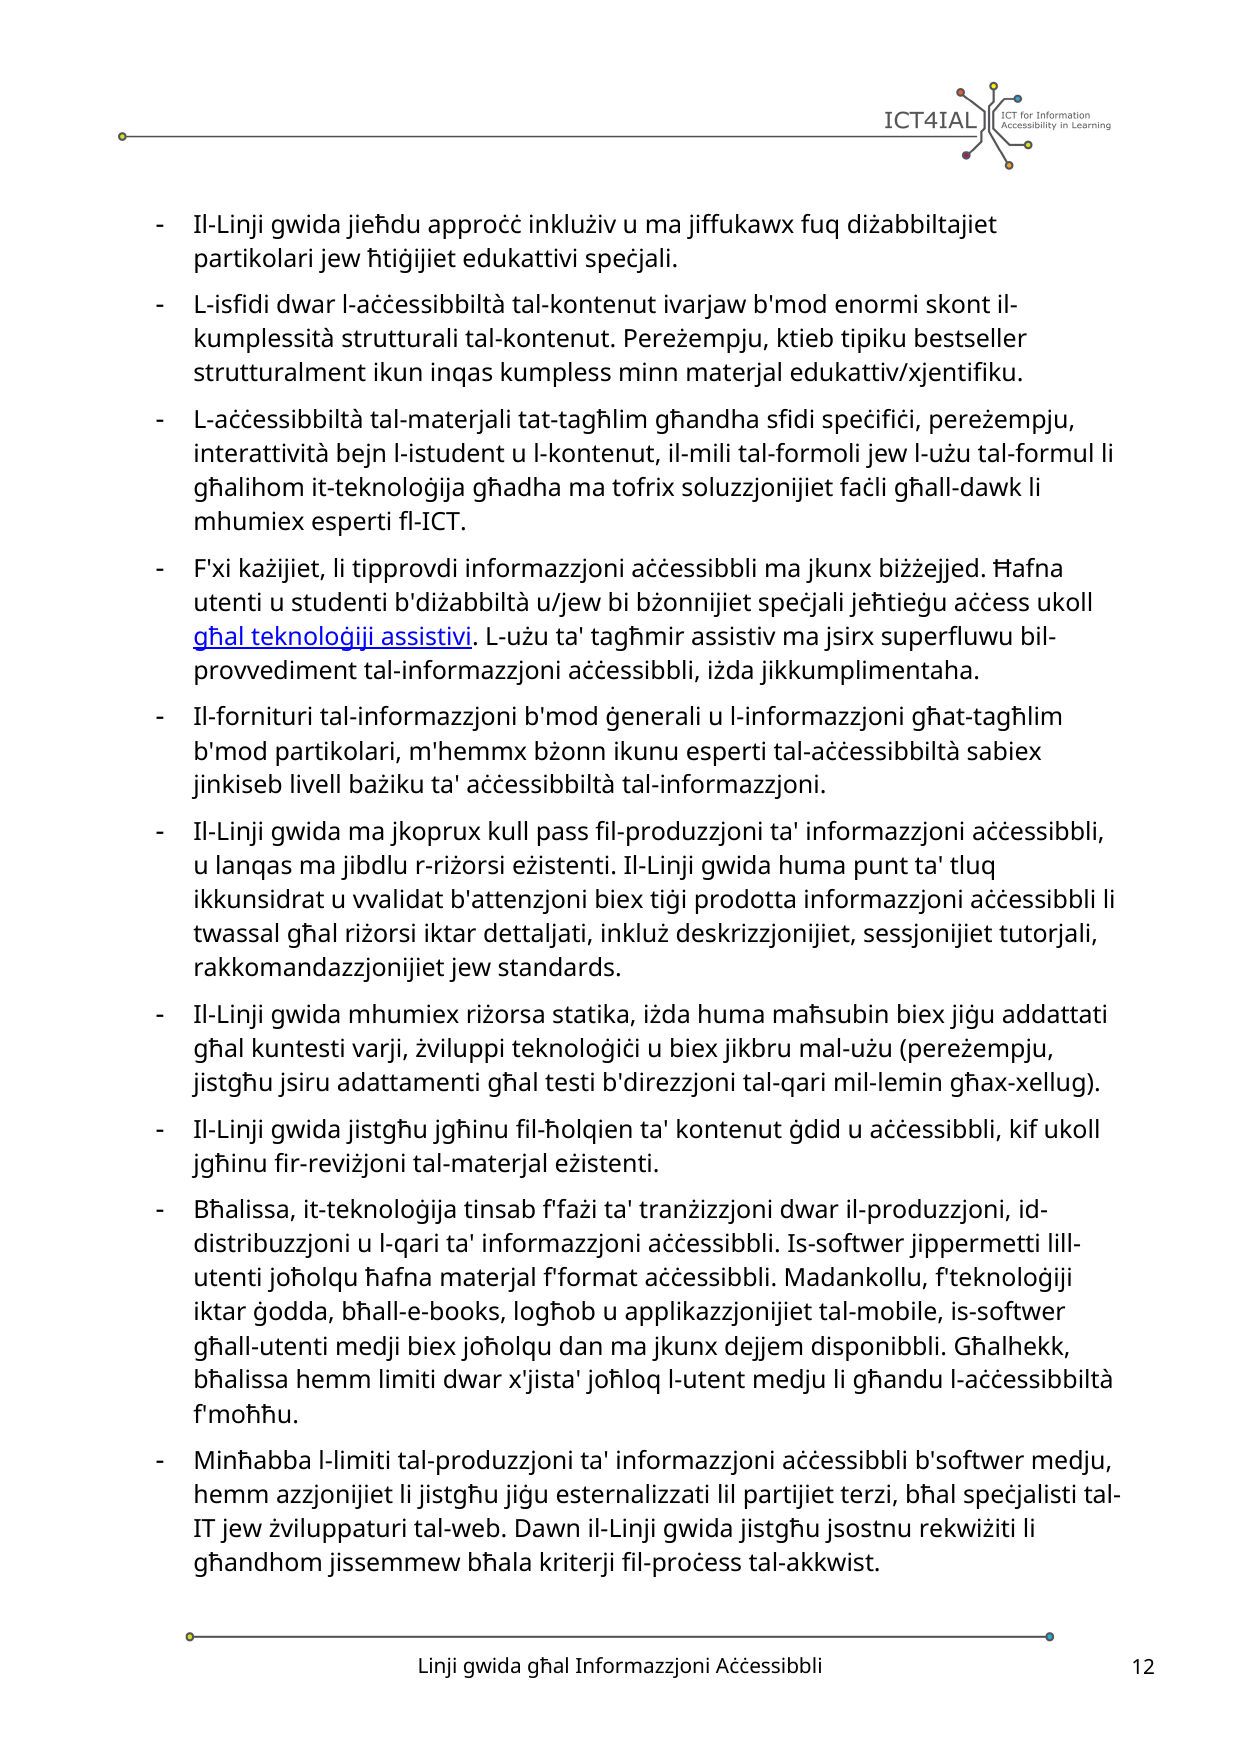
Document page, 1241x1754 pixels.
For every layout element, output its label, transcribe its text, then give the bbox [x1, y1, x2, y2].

picture [118, 73, 1122, 178]
list F'xi każijiet, li tipprovdi informazzjoni aċċessibbli ma jkunx biżżejjed. Ħafna utenti u studenti b'diżabbiltà u/jew bi bżonnijiet speċjali jeħtieġu aċċess ukoll għal teknoloġiji assistivi. L-użu ta' tagħmir assistiv ma jsirx superfluwu bil-provvediment tal-informazzjoni aċċessibbli, iżda jikkumplimentaha. [156, 550, 1122, 687]
picture [185, 1620, 1055, 1652]
list Bħalissa, it-teknoloġija tinsab f'fażi ta' tranżizzjoni dwar il-produzzjoni, id-distribuzzjoni u l-qari ta' informazzjoni aċċessibbli. Is-softwer jippermetti lill-utenti joħolqu ħafna materjal f'format aċċessibbli. Madankollu, f'teknoloġiji iktar ġodda, bħall-e-books, logħob u applikazzjonijiet tal-mobile, is-softwer għall-utenti medji biex joħolqu dan ma jkunx dejjem disponibbli. Għalhekk, bħalissa hemm limiti dwar x'jista' joħloq l-utent medju li għandu l-aċċessibbiltà f'moħħu. [156, 1192, 1122, 1430]
list Il-fornituri tal-informazzjoni b'mod ġenerali u l-informazzjoni għat-tagħlim b'mod partikolari, m'hemmx bżonn ikunu esperti tal-aċċessibbiltà sabiex jinkiseb livell bażiku ta' aċċessibbiltà tal-informazzjoni. [156, 699, 1122, 801]
list Il-Linji gwida mhumiex riżorsa statika, iżda huma maħsubin biex jiġu addattati għal kuntesti varji, żviluppi teknoloġiċi u biex jikbru mal-użu (pereżempju, jistgħu jsiru adattamenti għal testi b'direzzjoni tal-qari mil-lemin għax-xellug). [156, 997, 1122, 1099]
list L-aċċessibbiltà tal-materjali tat-tagħlim għandha sfidi speċifiċi, pereżempju, interattività bejn l-istudent u l-kontenut, il-mili tal-formoli jew l-użu tal-formul li għalihom it-teknoloġija għadha ma tofrix soluzzjonijiet faċli għall-dawk li mhumiex esperti fl-ICT. [156, 402, 1122, 538]
list Il-Linji gwida ma jkoprux kull pass fil-produzzjoni ta' informazzjoni aċċessibbli, u lanqas ma jibdlu r-riżorsi eżistenti. Il-Linji gwida huma punt ta' tluq ikkunsidrat u vvalidat b'attenzjoni biex tiġi prodotta informazzjoni aċċessibbli li twassal għal riżorsi iktar dettaljati, inkluż deskrizzjonijiet, sessjonijiet tutorjali, rakkomandazzjonijiet jew standards. [156, 814, 1122, 984]
list Il-Linji gwida jistgħu jgħinu fil-ħolqien ta' kontenut ġdid u aċċessibbli, kif ukoll jgħinu fir-reviżjoni tal-materjal eżistenti. [156, 1111, 1122, 1179]
list Il-Linji gwida jieħdu approċċ inklużiv u ma jiffukawx fuq diżabbiltajiet partikolari jew ħtiġijiet edukattivi speċjali. [156, 206, 1122, 274]
list Minħabba l-limiti tal-produzzjoni ta' informazzjoni aċċessibbli b'softwer medju, hemm azzjonijiet li jistgħu jiġu esternalizzati lil partijiet terzi, bħal speċjalisti tal-IT jew żviluppaturi tal-web. Dawn il-Linji gwida jistgħu jsostnu rekwiżiti li għandhom jissemmew bħala kriterji fil-proċess tal-akkwist. [156, 1443, 1122, 1579]
list L-isfidi dwar l-aċċessibbiltà tal-kontenut ivarjaw b'mod enormi skont il-kumplessità strutturali tal-kontenut. Pereżempju, ktieb tipiku bestseller strutturalment ikun inqas kumpless minn materjal edukattiv/xjentifiku. [156, 287, 1122, 389]
